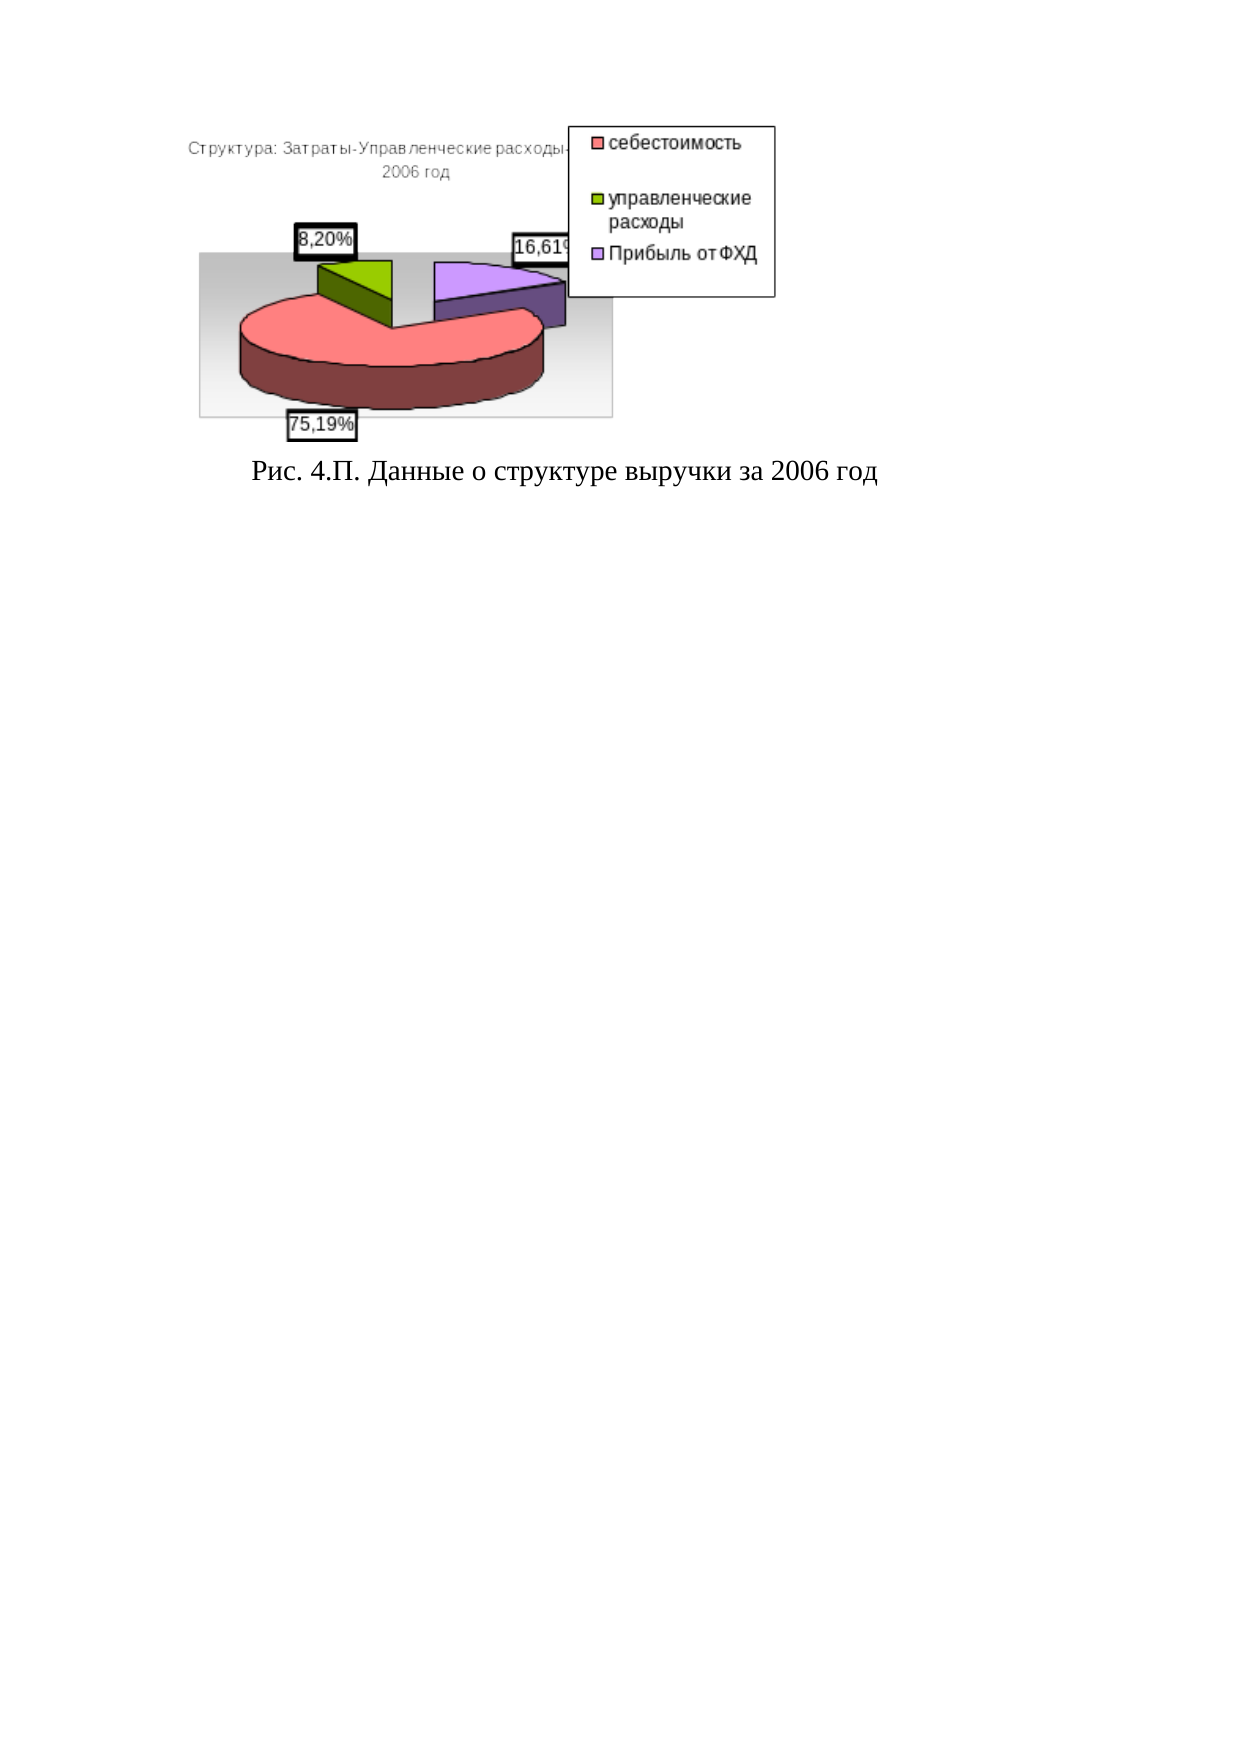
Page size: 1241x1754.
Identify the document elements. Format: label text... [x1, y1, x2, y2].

text Рис. 4.П. Данные о структуре выручки за 2006 год [177, 453, 1152, 487]
